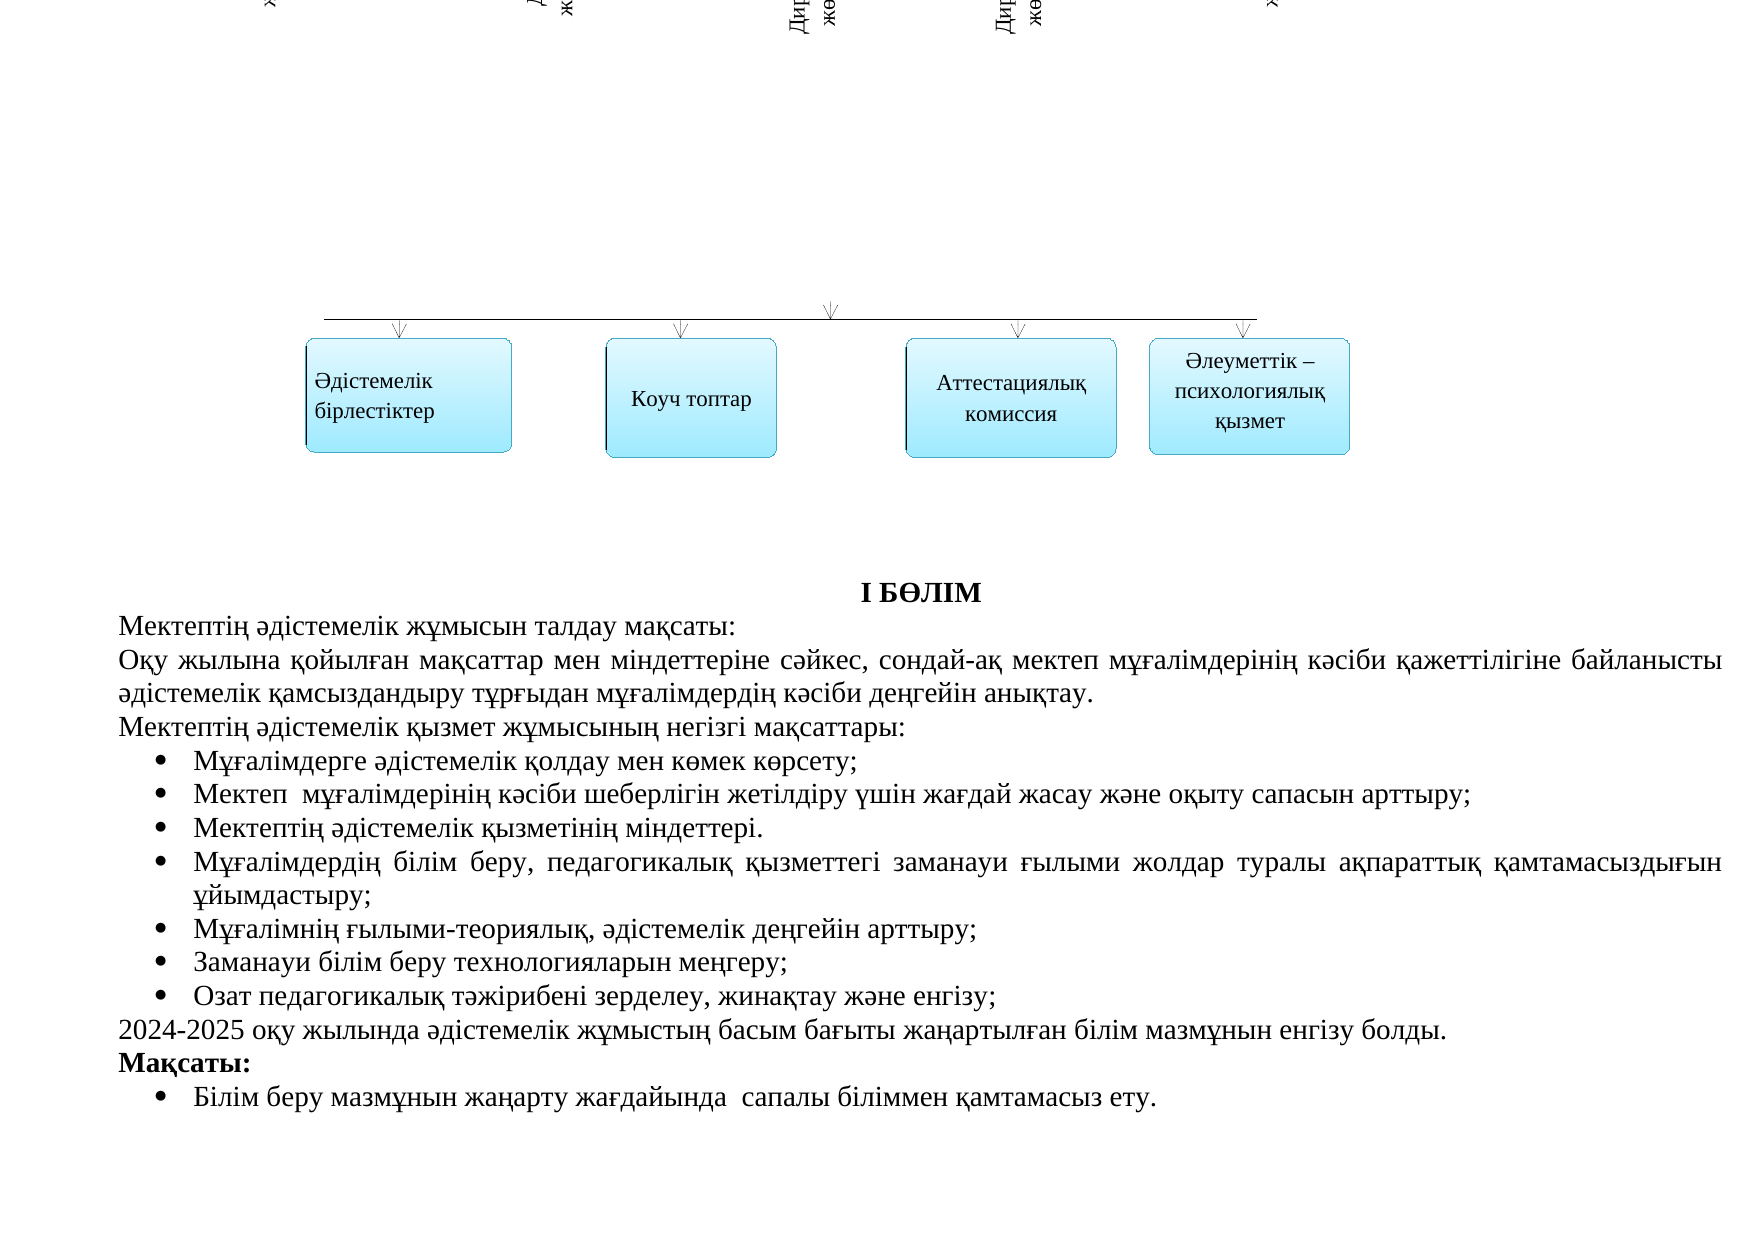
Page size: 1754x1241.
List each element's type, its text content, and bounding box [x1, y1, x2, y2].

text І БӨЛІМ [118, 575, 1724, 608]
text 2024-2025 оқу жылында әдістемелік жұмыстың басым бағыты жаңартылған білім мазмұнын енгізу болды. [118, 1012, 1724, 1045]
list Мектептің әдістемелік қызметінің міндеттері. [156, 810, 1724, 844]
text Мектептің әдістемелік жұмысын талдау мақсаты: [118, 608, 1724, 642]
list Озат педагогикалық тәжірибені зерделеу, жинақтау және енгізу; [156, 978, 1724, 1012]
list Заманауи білім беру технологияларын меңгеру; [156, 944, 1724, 978]
list Мұғалімдердің білім беру, педагогикалық қызметтегі заманауи ғылыми жолдар туралы ақпараттық қамтамасыздығын ұйымдастыру; [156, 844, 1724, 911]
list Мұғалімдерге әдістемелік қолдау мен көмек көрсету; [156, 743, 1724, 776]
text Оқу жылына қойылған мақсаттар мен міндеттеріне сәйкес, сондай-ақ мектеп мұғалімдерінің кәсіби қажеттілігіне байланысты әдістемелік қамсыздандыру тұрғыдан мұғалімдердің кәсіби деңгейін анықтау. [118, 642, 1724, 709]
list Мектеп мұғалімдерінің кәсіби шеберлігін жетілдіру үшін жағдай жасау және оқыту сапасын арттыру; [156, 776, 1724, 810]
text Мектептің әдістемелік қызмет жұмысының негізгі мақсаттары: [118, 709, 1724, 743]
list Білім беру мазмұнын жаңарту жағдайында сапалы біліммен қамтамасыз ету. [156, 1079, 1724, 1112]
text Мақсаты: [118, 1045, 1724, 1079]
list Мұғалімнің ғылыми-теориялық, әдістемелік деңгейін арттыру; [156, 911, 1724, 944]
